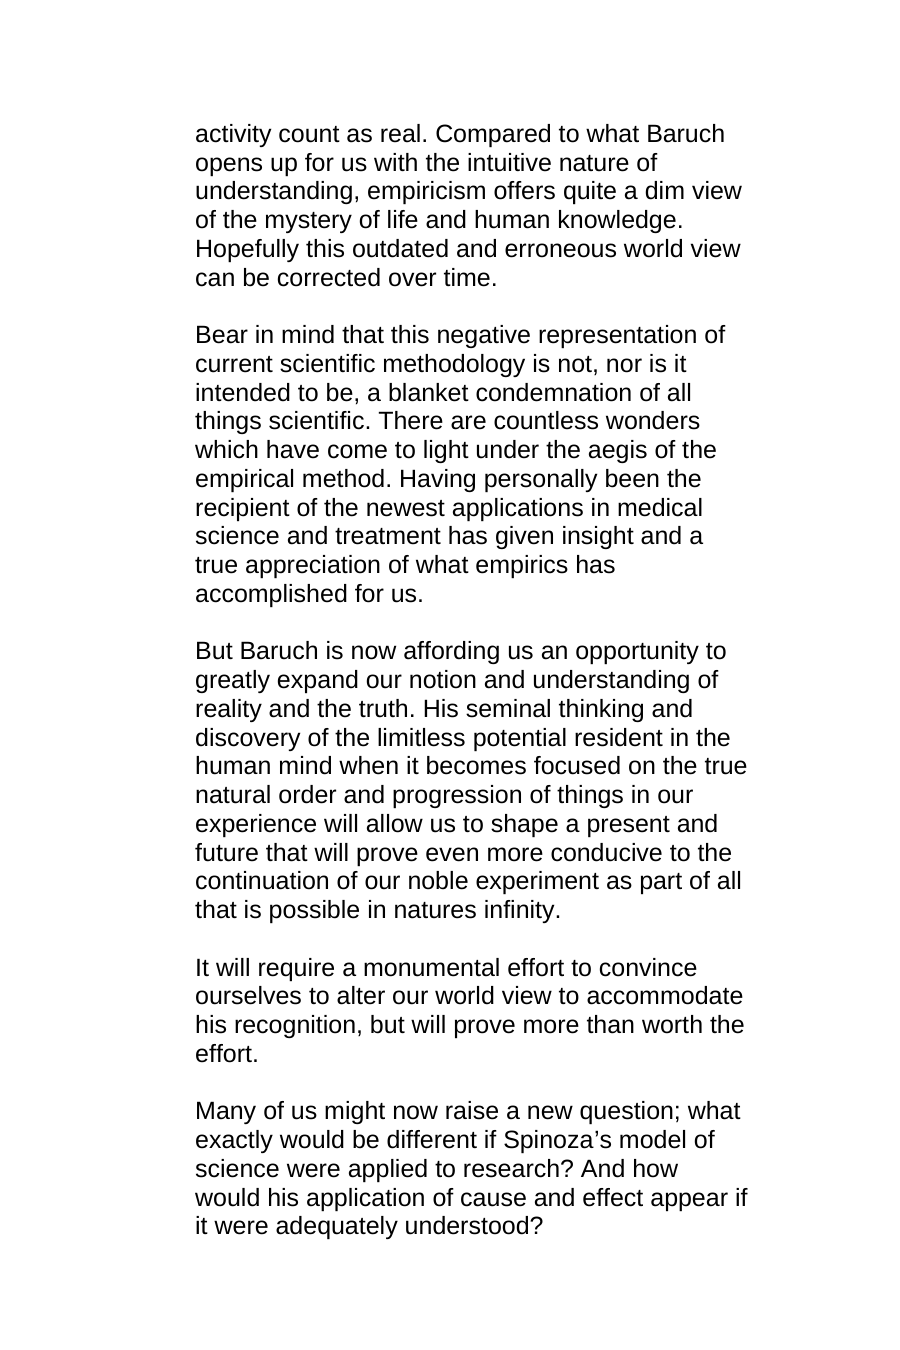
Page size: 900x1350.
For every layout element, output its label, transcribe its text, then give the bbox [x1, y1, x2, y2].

text Bear in mind that this negative representation of current scientific methodology is not, nor is it intended to be, a blanket condemnation of all things scientific. There are countless wonders which have come to light under the aegis of the empirical method. Having personally been the recipient of the newest applications in medical science and treatment has given insight and a true appreciation of what empirics has accomplished for us. [195, 320, 750, 607]
text It will require a monumental effort to convince ourselves to alter our world view to accommodate his recognition, but will prove more than worth the effort. [195, 952, 750, 1067]
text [195, 119, 750, 291]
text But Baruch is now affording us an opportunity to greatly expand our notion and understanding of reality and the truth. His seminal thinking and discovery of the limitless potential resident in the human mind when it becomes focused on the true natural order and progression of things in our experience will allow us to shape a present and future that will prove even more conducive to the continuation of our noble experiment as part of all that is possible in natures infinity. [195, 636, 750, 924]
text Many of us might now raise a new question; what exactly would be different if Spinoza’s model of science were applied to research? And how would his application of cause and effect appear if it were adequately understood? [195, 1096, 750, 1240]
